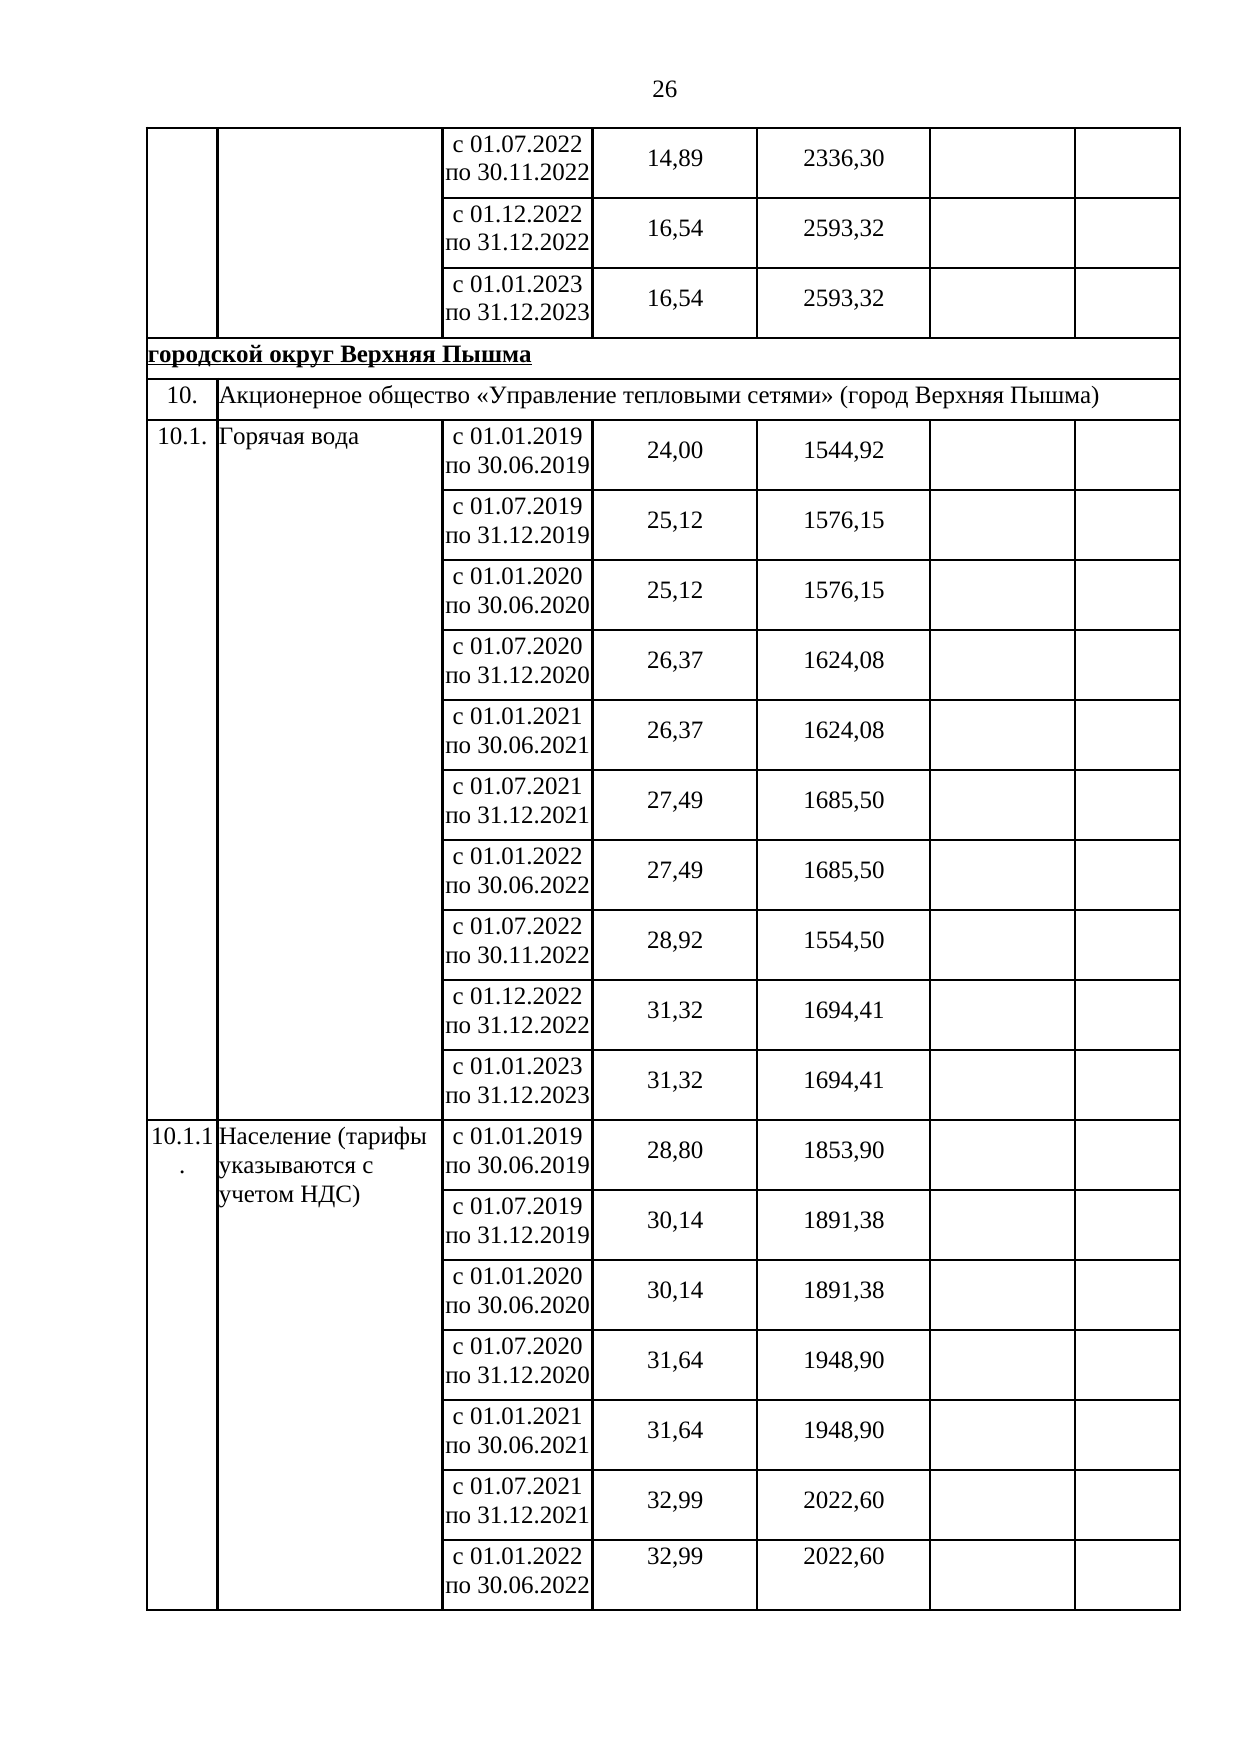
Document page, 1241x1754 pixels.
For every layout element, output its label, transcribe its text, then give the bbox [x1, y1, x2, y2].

table_cell с 01.07.2021 по 31.12.2021 [444, 1471, 591, 1539]
table_cell городской округ Верхняя Пышма [148, 339, 1179, 378]
table_cell с 01.07.2021 по 31.12.2021 [444, 771, 591, 839]
table_cell [931, 199, 1074, 267]
table_cell 31,64 [594, 1401, 756, 1469]
table_cell [1076, 561, 1179, 629]
table_cell 24,00 [594, 421, 756, 489]
table_cell 26,37 [594, 631, 756, 699]
table_cell с 01.07.2022 по 30.11.2022 [444, 129, 591, 197]
table_cell с 01.01.2020 по 30.06.2020 [444, 1261, 591, 1329]
table_cell [931, 491, 1074, 559]
table_cell [1076, 199, 1179, 267]
table_cell с 01.01.2019 по 30.06.2019 [444, 421, 591, 489]
table_cell [931, 1121, 1074, 1189]
table_cell с 01.07.2022 по 30.11.2022 [444, 911, 591, 979]
table_cell [1076, 1121, 1179, 1189]
table_cell [1076, 421, 1179, 489]
table_cell [1076, 269, 1179, 337]
table_cell с 01.07.2019 по 31.12.2019 [444, 1191, 591, 1259]
table_cell [931, 631, 1074, 699]
table_cell Население (тарифы указываются с учетом НДС) [219, 1121, 441, 1609]
table_cell 1694,41 [758, 981, 929, 1049]
table_cell [931, 561, 1074, 629]
table_cell 16,54 [594, 199, 756, 267]
table_cell 30,14 [594, 1261, 756, 1329]
table_cell с 01.07.2020 по 31.12.2020 [444, 1331, 591, 1399]
table_cell с 01.01.2021 по 30.06.2021 [444, 1401, 591, 1469]
table_cell 1948,90 [758, 1401, 929, 1469]
table_cell 10. [148, 380, 216, 419]
table_cell 28,80 [594, 1121, 756, 1189]
table_cell [1076, 841, 1179, 909]
table_cell 32,99 [594, 1471, 756, 1539]
table_cell с 01.01.2023 по 31.12.2023 [444, 269, 591, 337]
table_cell 32,99 [594, 1541, 756, 1609]
table_cell 27,49 [594, 771, 756, 839]
table_cell 1948,90 [758, 1331, 929, 1399]
table_cell [1076, 491, 1179, 559]
table_cell 1576,15 [758, 561, 929, 629]
table_cell 2022,60 [758, 1541, 929, 1609]
table_cell 31,32 [594, 981, 756, 1049]
table_cell 1685,50 [758, 771, 929, 839]
table_cell [931, 841, 1074, 909]
table_cell [1076, 911, 1179, 979]
table_cell [1076, 631, 1179, 699]
table_cell 10.1.1. [148, 1121, 216, 1609]
table_cell с 01.01.2020 по 30.06.2020 [444, 561, 591, 629]
table_cell [931, 1541, 1074, 1609]
table_cell 31,64 [594, 1331, 756, 1399]
table_cell 25,12 [594, 561, 756, 629]
table_cell [931, 981, 1074, 1049]
table_cell 1576,15 [758, 491, 929, 559]
table_cell 1694,41 [758, 1051, 929, 1119]
table_cell [1076, 1051, 1179, 1119]
table_cell [931, 1331, 1074, 1399]
table_cell с 01.01.2022 по 30.06.2022 [444, 1541, 591, 1609]
table_cell 1554,50 [758, 911, 929, 979]
table_cell [1076, 1541, 1179, 1609]
table_cell [931, 1471, 1074, 1539]
table_cell 2593,32 [758, 199, 929, 267]
table_cell [931, 1191, 1074, 1259]
table_cell [1076, 1261, 1179, 1329]
table_cell [1076, 1401, 1179, 1469]
table_cell Акционерное общество «Управление тепловыми сетями» (город Верхняя Пышма) [219, 380, 1179, 419]
table_cell [931, 1261, 1074, 1329]
table_cell 31,32 [594, 1051, 756, 1119]
table_cell 10.1. [148, 421, 216, 1119]
table_cell 27,49 [594, 841, 756, 909]
table_cell 26,37 [594, 701, 756, 769]
table_cell 2022,60 [758, 1471, 929, 1539]
table_cell с 01.01.2021 по 30.06.2021 [444, 701, 591, 769]
table_cell [1076, 1471, 1179, 1539]
table_cell [931, 701, 1074, 769]
table_cell 28,92 [594, 911, 756, 979]
table_cell 1685,50 [758, 841, 929, 909]
table_cell 16,54 [594, 269, 756, 337]
table_cell [1076, 981, 1179, 1049]
table_cell 25,12 [594, 491, 756, 559]
table_cell [1076, 771, 1179, 839]
table_cell с 01.01.2023 по 31.12.2023 [444, 1051, 591, 1119]
table_cell 2593,32 [758, 269, 929, 337]
table_cell 1624,08 [758, 631, 929, 699]
table_cell 30,14 [594, 1191, 756, 1259]
table_cell с 01.01.2022 по 30.06.2022 [444, 841, 591, 909]
table_cell с 01.12.2022 по 31.12.2022 [444, 981, 591, 1049]
table_cell [931, 1401, 1074, 1469]
table_cell с 01.07.2020 по 31.12.2020 [444, 631, 591, 699]
table_cell 1891,38 [758, 1191, 929, 1259]
table_cell [931, 911, 1074, 979]
table_cell с 01.12.2022 по 31.12.2022 [444, 199, 591, 267]
table_cell 1891,38 [758, 1261, 929, 1329]
table_cell [931, 421, 1074, 489]
table_cell [931, 1051, 1074, 1119]
table_cell 2336,30 [758, 129, 929, 197]
table_cell [1076, 129, 1179, 197]
table_cell 1853,90 [758, 1121, 929, 1189]
table_cell [931, 129, 1074, 197]
table_cell [1076, 701, 1179, 769]
table_cell [931, 269, 1074, 337]
table_cell Горячая вода [219, 421, 441, 1119]
table_cell с 01.07.2019 по 31.12.2019 [444, 491, 591, 559]
table_cell [1076, 1191, 1179, 1259]
table_cell [931, 771, 1074, 839]
table_cell [1076, 1331, 1179, 1399]
table_cell с 01.01.2019 по 30.06.2019 [444, 1121, 591, 1189]
table_cell 1544,92 [758, 421, 929, 489]
table_cell 14,89 [594, 129, 756, 197]
table_cell 1624,08 [758, 701, 929, 769]
